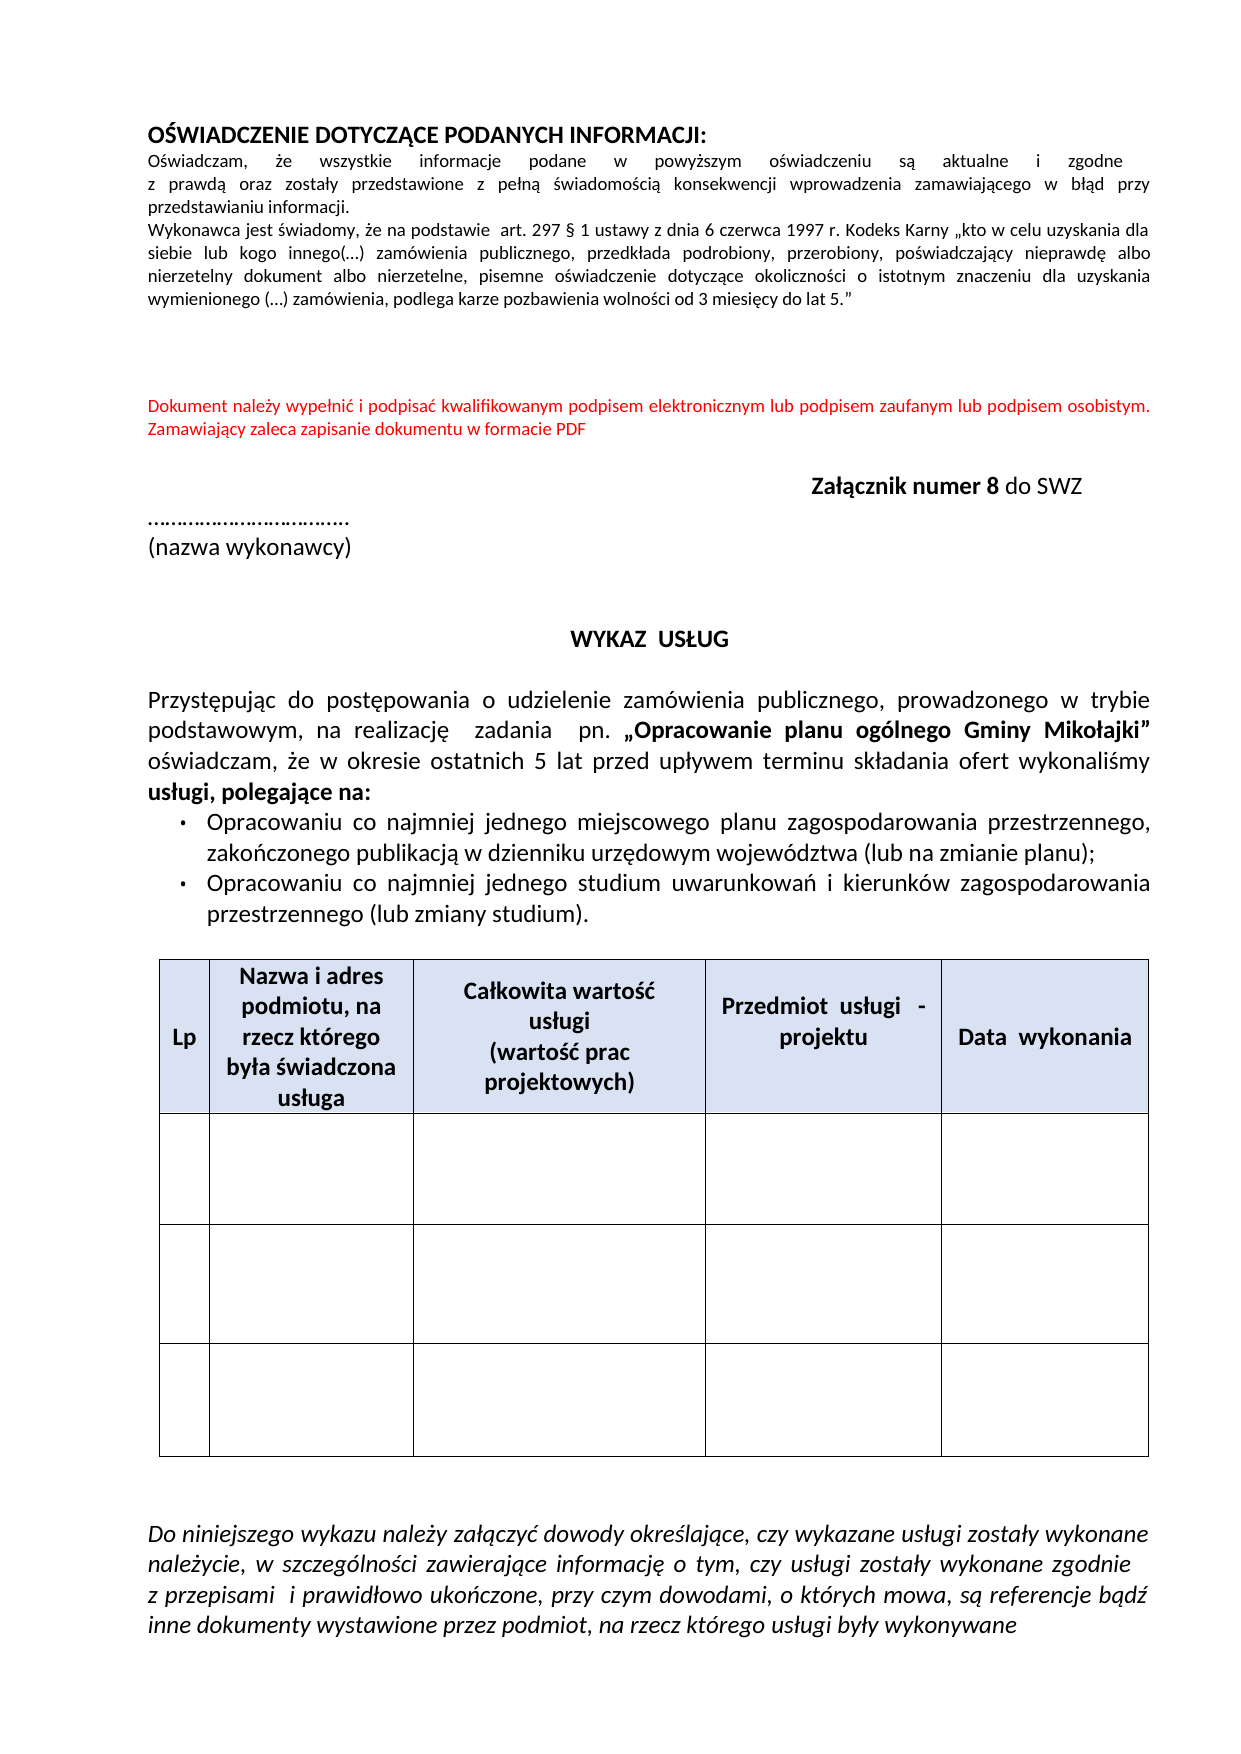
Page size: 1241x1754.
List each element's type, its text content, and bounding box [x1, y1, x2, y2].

table_cell [706, 1344, 941, 1456]
table_cell [942, 1225, 1148, 1343]
table_cell [160, 1114, 209, 1224]
text OŚWIADCZENIE DOTYCZĄCE PODANYCH INFORMACJI: [148, 119, 1152, 150]
text (nazwa wykonawcy) [148, 531, 1152, 562]
table_cell [210, 1114, 413, 1224]
table_cell [706, 1114, 941, 1224]
text Dokument należy wypełnić i podpisać kwalifikowanym podpisem elektronicznym lub podpisem zaufanym lub podpisem osobistym. Zamawiający zaleca zapisanie dokumentu w formacie PDF [148, 394, 1152, 440]
table_cell [414, 1225, 705, 1343]
text WYKAZ USŁUG [148, 623, 1152, 653]
list Opracowaniu co najmniej jednego miejscowego planu zagospodarowania przestrzennego, zakończonego publikacją w dzienniku urzędowym województwa (lub na zmianie planu); [177, 806, 1152, 867]
text Przystępując do postępowania o udzielenie zamówienia publicznego, prowadzonego w trybie podstawowym, na realizację zadania pn. „Opracowanie planu ogólnego Gminy Mikołajki” oświadczam, że w okresie ostatnich 5 lat przed upływem terminu składania ofert wykonaliśmy usługi, polegające na: [148, 684, 1152, 806]
table_header Całkowita wartość usługi (wartość prac projektowych) [414, 960, 705, 1112]
table_header Lp [160, 960, 209, 1112]
table_cell [210, 1225, 413, 1343]
table_cell [160, 1225, 209, 1343]
list Opracowaniu co najmniej jednego studium uwarunkowań i kierunków zagospodarowania przestrzennego (lub zmiany studium). [177, 867, 1152, 928]
text Oświadczam, że wszystkie informacje podane w powyższym oświadczeniu są aktualne i zgodne z prawdą oraz zostały przedstawione z pełną świadomością konsekwencji wprowadzenia zamawiającego w błąd przy przedstawianiu informacji. [148, 150, 1152, 218]
table_cell [942, 1344, 1148, 1456]
table_header Nazwa i adres podmiotu, na rzecz którego była świadczona usługa [210, 960, 413, 1112]
table_cell [414, 1114, 705, 1224]
table_cell [706, 1225, 941, 1343]
table_cell [942, 1114, 1148, 1224]
text Załącznik numer 8 do SWZ [738, 470, 1152, 501]
table_header Data wykonania [942, 960, 1148, 1112]
table_cell [414, 1344, 705, 1456]
table_cell [210, 1344, 413, 1456]
table_cell [160, 1344, 209, 1456]
text …………………………….. [148, 501, 1152, 531]
table_header Przedmiot usługi - projektu [706, 960, 941, 1112]
text Do niniejszego wykazu należy załączyć dowody określające, czy wykazane usługi zostały wykonane należycie, w szczególności zawierające informację o tym, czy usługi zostały wykonane zgodnie z przepisami i prawidłowo ukończone, przy czym dowodami, o których mowa, są referencje bądź inne dokumenty wystawione przez podmiot, na rzecz którego usługi były wykonywane [148, 1518, 1152, 1640]
text Wykonawca jest świadomy, że na podstawie art. 297 § 1 ustawy z dnia 6 czerwca 1997 r. Kodeks Karny „kto w celu uzyskania dla siebie lub kogo innego(…) zamówienia publicznego, przedkłada podrobiony, przerobiony, poświadczający nieprawdę albo nierzetelny dokument albo nierzetelne, pisemne oświadczenie dotyczące okoliczności o istotnym znaczeniu dla uzyskania wymienionego (…) zamówienia, podlega karze pozbawienia wolności od 3 miesięcy do lat 5.” [148, 218, 1152, 310]
